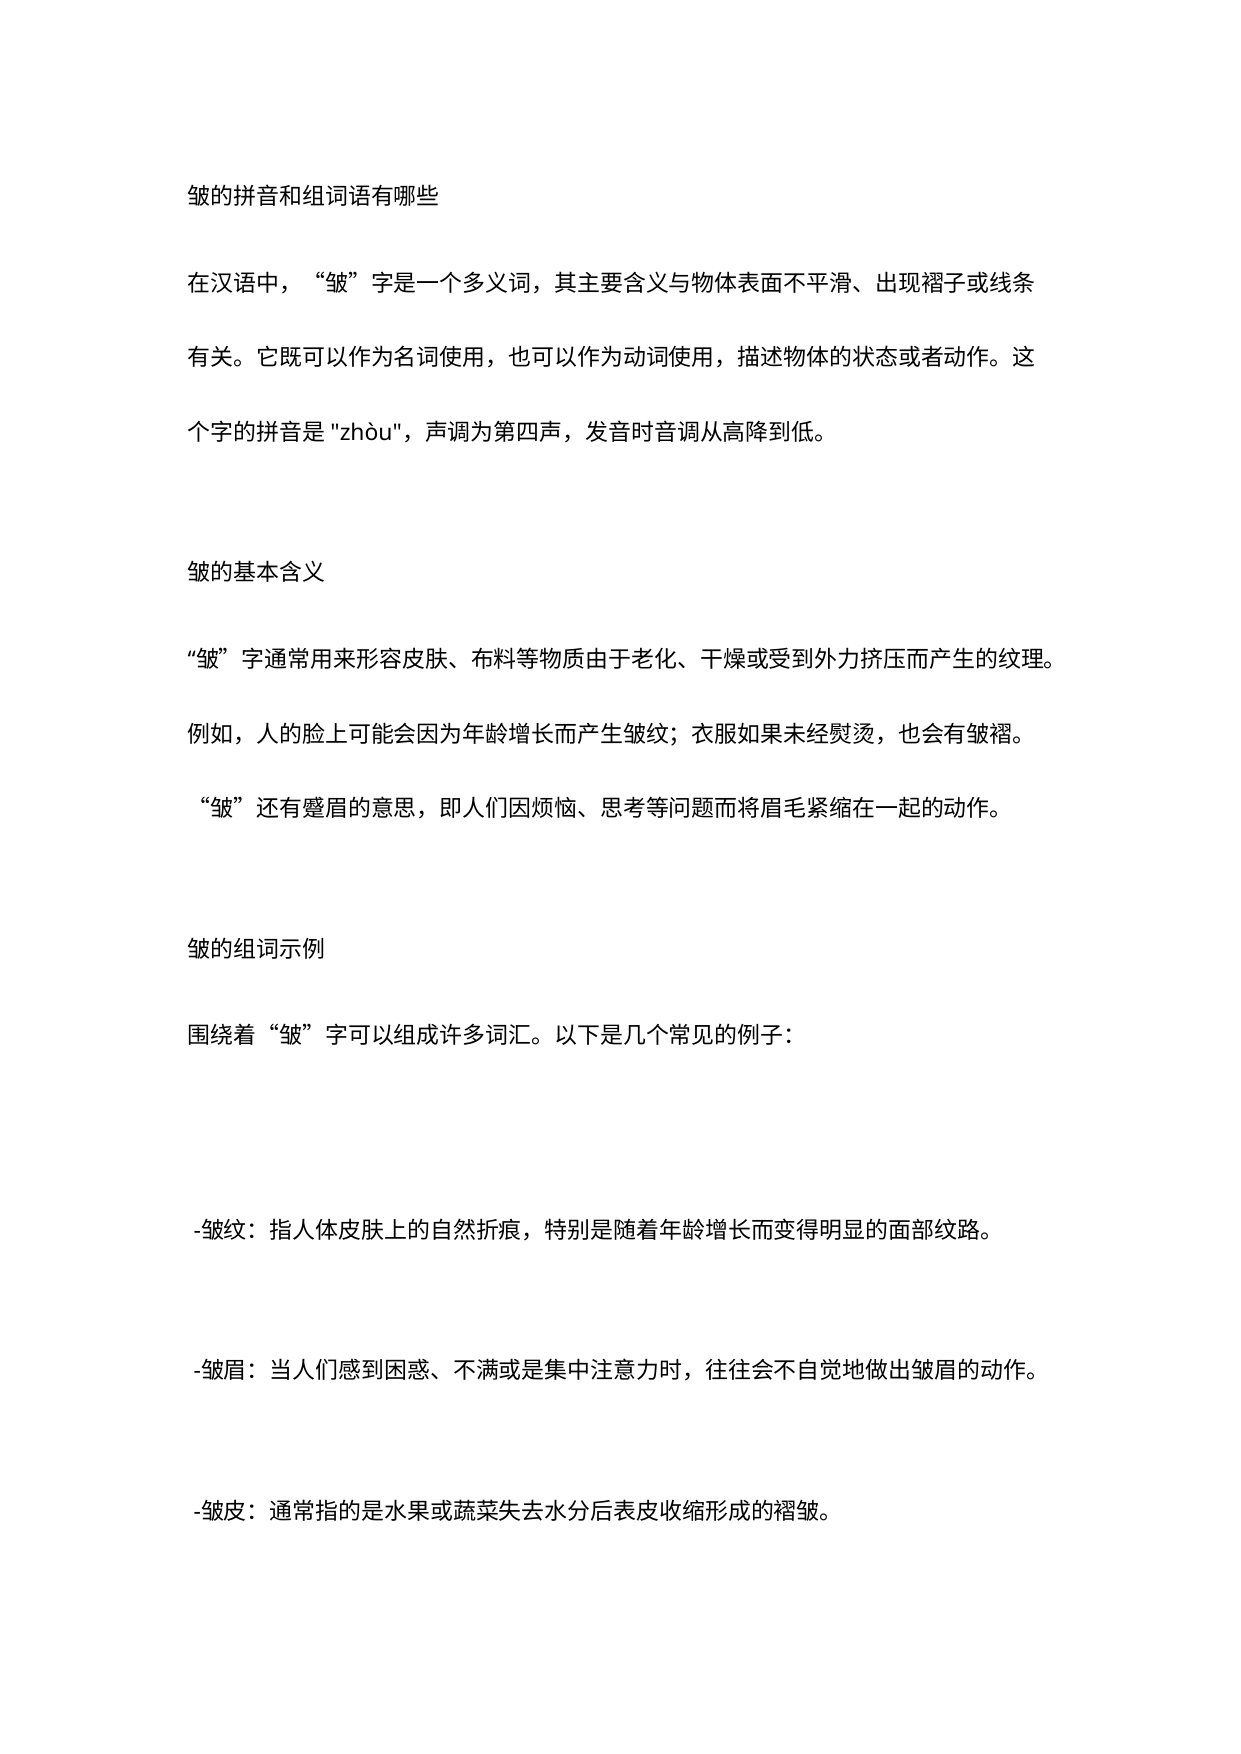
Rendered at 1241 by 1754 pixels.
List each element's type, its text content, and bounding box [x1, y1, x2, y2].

text -皱皮：通常指的是水果或蔬菜失去水分后表皮收缩形成的褶皱。 [187, 1477, 1053, 1542]
text 围绕着“皱”字可以组成许多词汇。以下是几个常见的例子： [187, 1001, 1053, 1066]
text 在汉语中，“皱”字是一个多义词，其主要含义与物体表面不平滑、出现褶子或线条有关。它既可以作为名词使用，也可以作为动词使用，描述物体的状态或者动作。这个字的拼音是 "zhòu"，声调为第四声，发音时音调从高降到低。 [187, 248, 1053, 463]
text “皱”字通常用来形容皮肤、布料等物质由于老化、干燥或受到外力挤压而产生的纹理。例如，人的脸上可能会因为年龄增长而产生皱纹；衣服如果未经熨烫，也会有皱褶。“皱”还有蹙眉的意思，即人们因烦恼、思考等问题而将眉毛紧缩在一起的动作。 [187, 625, 1053, 839]
text -皱眉：当人们感到困惑、不满或是集中注意力时，往往会不自觉地做出皱眉的动作。 [187, 1336, 1053, 1401]
text 皱的基本含义 [187, 538, 1053, 603]
text -皱纹：指人体皮肤上的自然折痕，特别是随着年龄增长而变得明显的面部纹路。 [187, 1196, 1053, 1261]
text 皱的组词示例 [187, 915, 1053, 980]
text 皱的拼音和组词语有哪些 [187, 162, 1053, 227]
